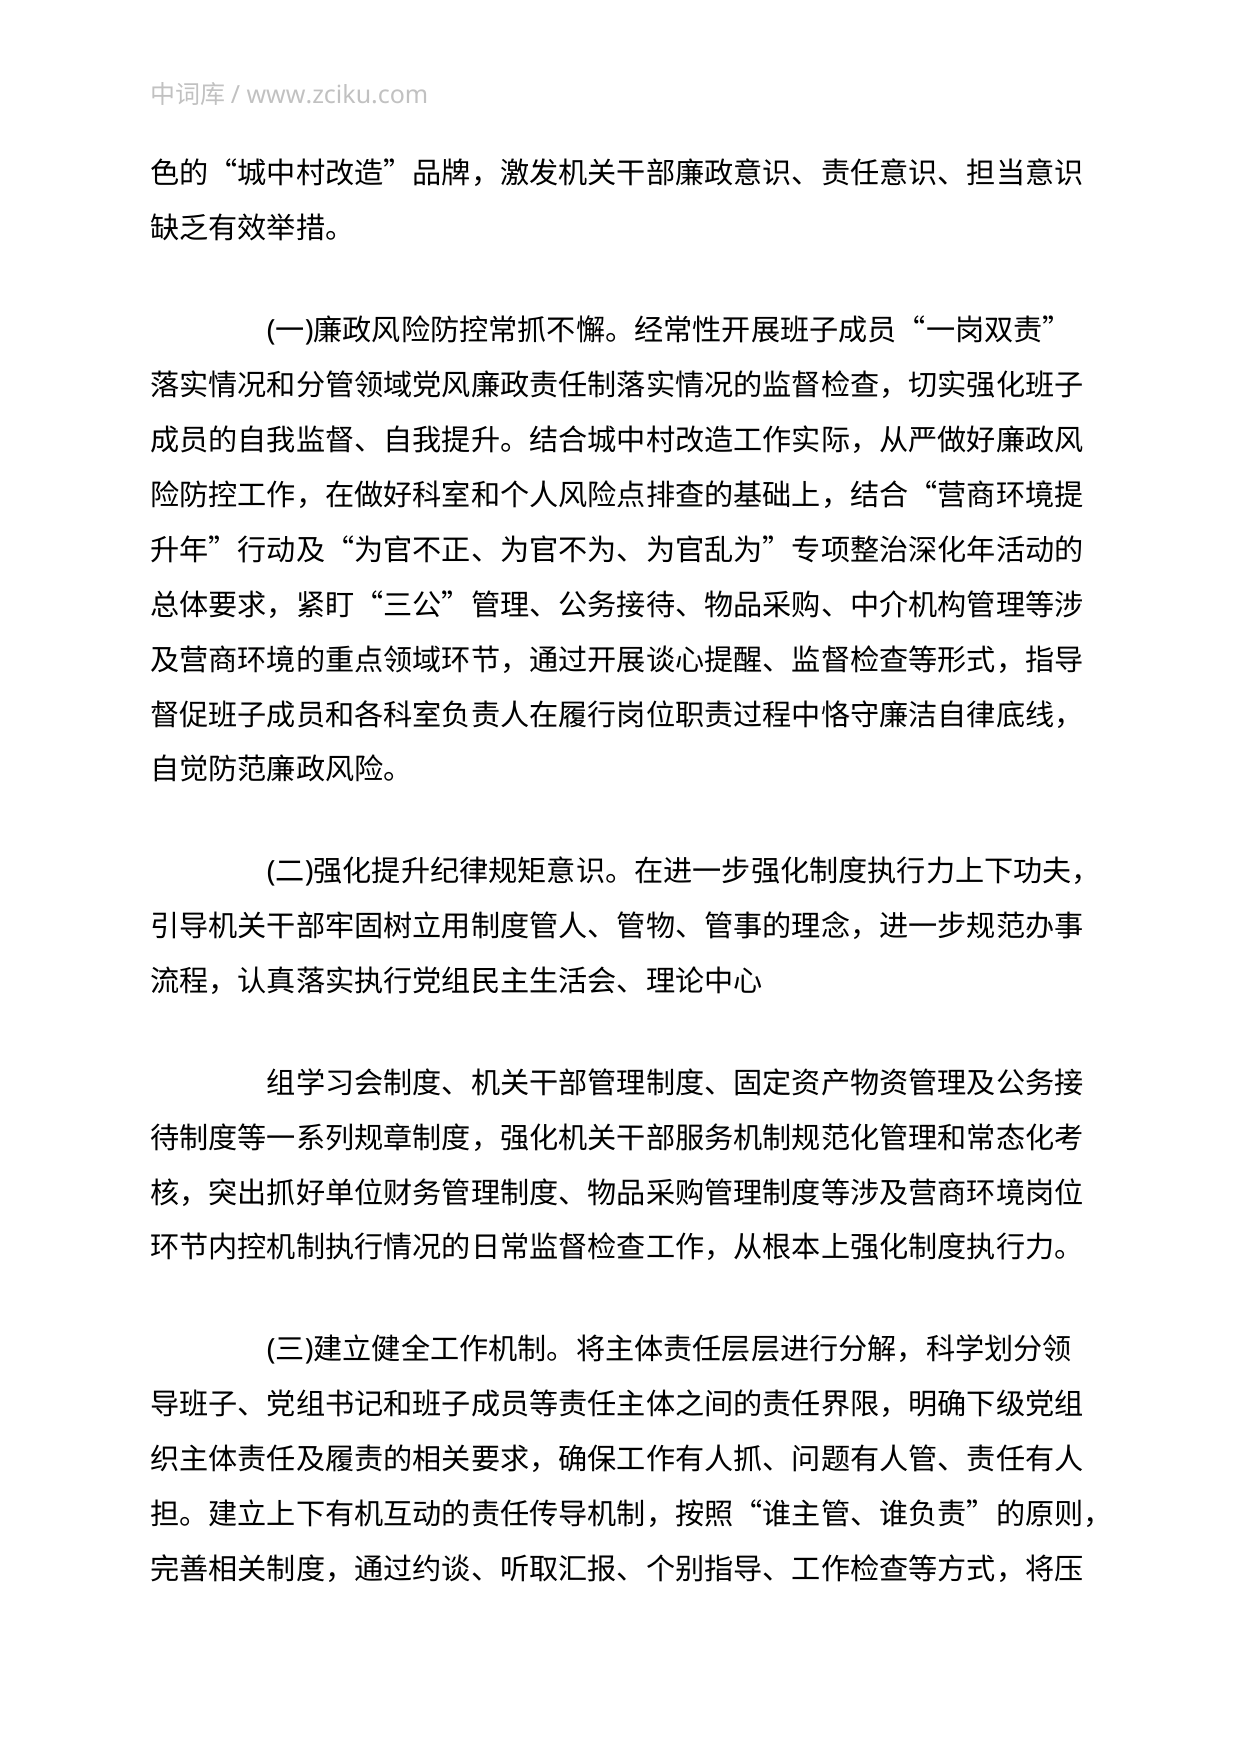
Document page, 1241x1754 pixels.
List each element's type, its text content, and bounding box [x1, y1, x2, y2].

text 组学习会制度、机关干部管理制度、固定资产物资管理及公务接待制度等一系列规章制度，强化机关干部服务机制规范化管理和常态化考核，突出抓好单位财务管理制度、物品采购管理制度等涉及营商环境岗位环节内控机制执行情况的日常监督检查工作，从根本上强化制度执行力。 [150, 1059, 1090, 1266]
text (二)强化提升纪律规矩意识。在进一步强化制度执行力上下功夫，引导机关干部牢固树立用制度管人、管物、管事的理念，进一步规范办事流程，认真落实执行党组民主生活会、理论中心 [150, 848, 1090, 1000]
text (一)廉政风险防控常抓不懈。经常性开展班子成员“一岗双责”落实情况和分管领域党风廉政责任制落实情况的监督检查，切实强化班子成员的自我监督、自我提升。结合城中村改造工作实际，从严做好廉政风险防控工作，在做好科室和个人风险点排查的基础上，结合“营商环境提升年”行动及“为官不正、为官不为、为官乱为”专项整治深化年活动的总体要求，紧盯“三公”管理、公务接待、物品采购、中介机构管理等涉及营商环境的重点领域环节，通过开展谈心提醒、监督检查等形式，指导督促班子成员和各科室负责人在履行岗位职责过程中恪守廉洁自律底线，自觉防范廉政风险。 [150, 307, 1090, 788]
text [150, 150, 1090, 247]
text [150, 1326, 1090, 1588]
